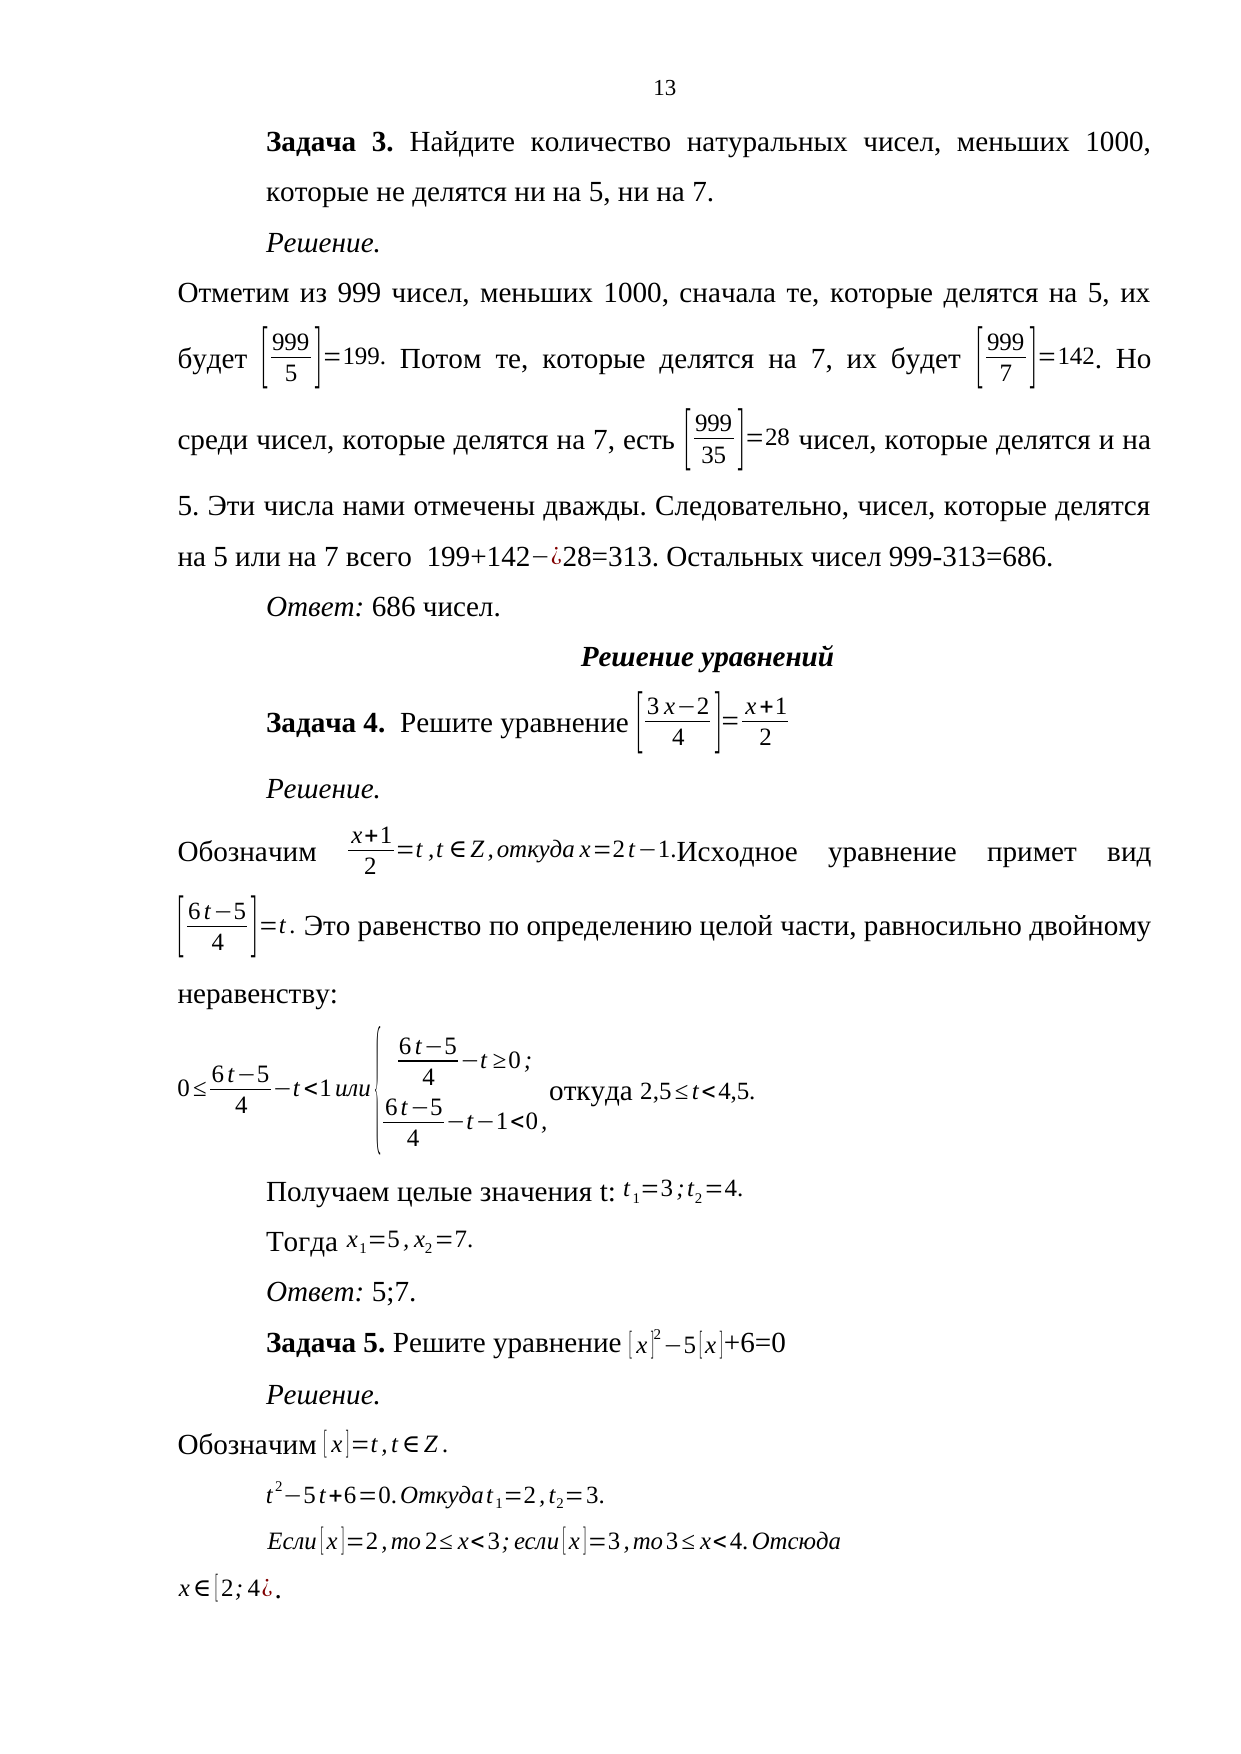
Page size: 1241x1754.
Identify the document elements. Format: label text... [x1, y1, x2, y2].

text Обозначим [177, 1427, 1152, 1461]
text . [177, 1571, 1152, 1605]
text Отметим из 999 чисел, меньших 1000, сначала те, которые делятся на 5, их будет Потом те, которые делятся на 7, их будет . Но среди чисел, которые делятся на 7, есть чисел, которые делятся и на 5. Эти числа нами отмечены дважды. Следовательно, чисел, которые делятся на 5 или на 7 всего 199+14228=313. Остальных чисел 999-313=686. [177, 275, 1152, 572]
text Задача 3. Найдите количество натуральных чисел, меньших 1000, которые не делятся ни на 5, ни на 7. [266, 124, 1152, 208]
text Задача 5. Решите уравнение +6=0 [177, 1325, 1152, 1360]
text Задача 4. Решите уравнение [266, 689, 1152, 754]
text Решение уравнений [177, 639, 1152, 673]
text Решение. [177, 1377, 1152, 1410]
text Решение. [177, 771, 1152, 804]
text Обозначим Исходное уравнение примет вид Это равенство по определению целой части, равносильно двойному неравенству: [177, 821, 1152, 1009]
text Ответ: 5;7. [177, 1274, 1152, 1308]
text Получаем целые значения t: [177, 1174, 1152, 1207]
text Тогда [177, 1224, 1152, 1258]
text Ответ: 686 чисел. [177, 589, 1152, 622]
text Решение. [177, 225, 1152, 258]
text откуда [177, 1026, 1152, 1157]
